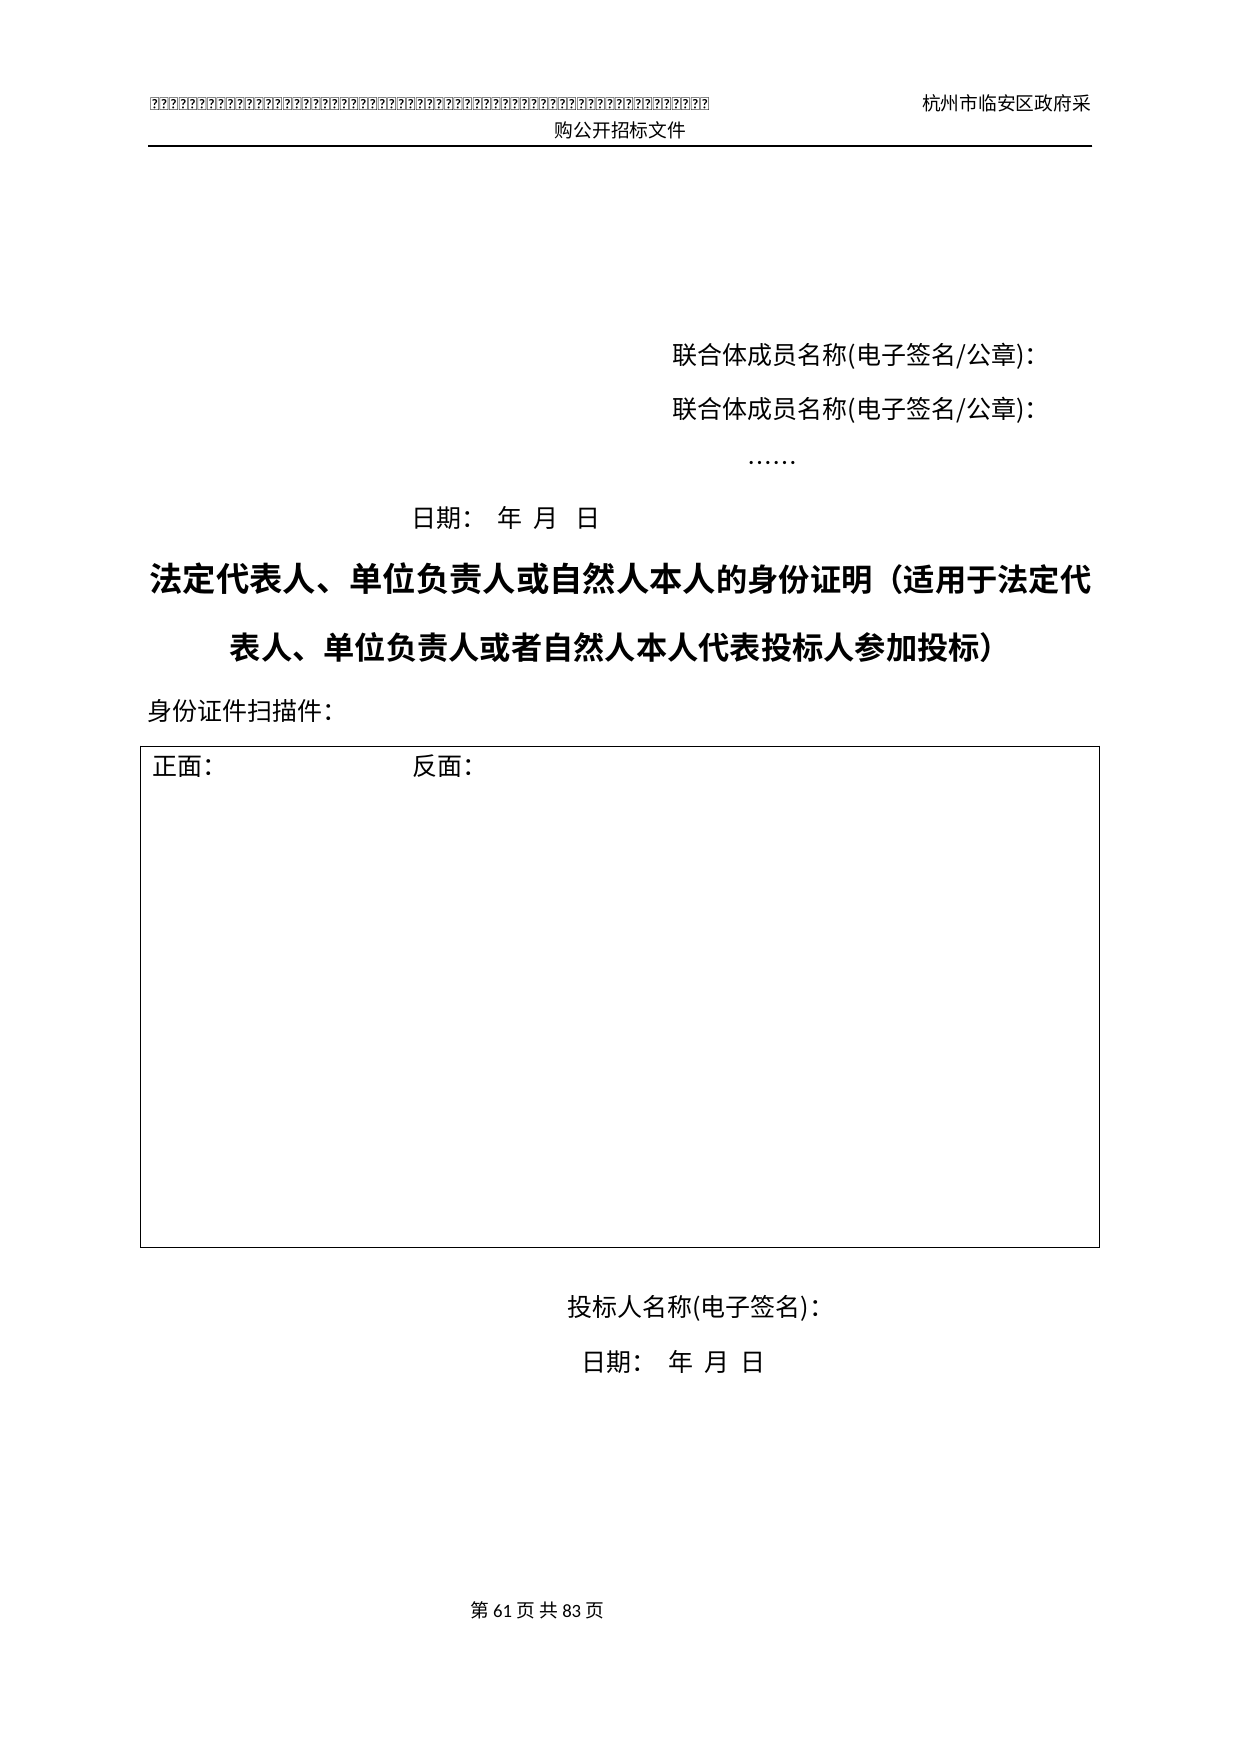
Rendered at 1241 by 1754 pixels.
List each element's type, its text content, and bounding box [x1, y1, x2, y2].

text 日期： 年 月 日 [148, 498, 1092, 534]
text 投标人名称(电子签名)： [148, 1288, 1092, 1324]
text …… [148, 444, 1092, 480]
text 联合体成员名称(电子签名/公章)： [148, 389, 1092, 426]
text 日期： 年 月 日 [148, 1342, 1092, 1378]
table_header 正面： 反面： [141, 747, 1099, 1247]
text 联合体成员名称(电子签名/公章)： [148, 335, 1092, 371]
text 身份证件扫描件： [148, 691, 1092, 727]
text 法定代表人、单位负责人或自然人本人的身份证明（适用于法定代表人、单位负责人或者自然人本人代表投标人参加投标） [148, 553, 1092, 669]
